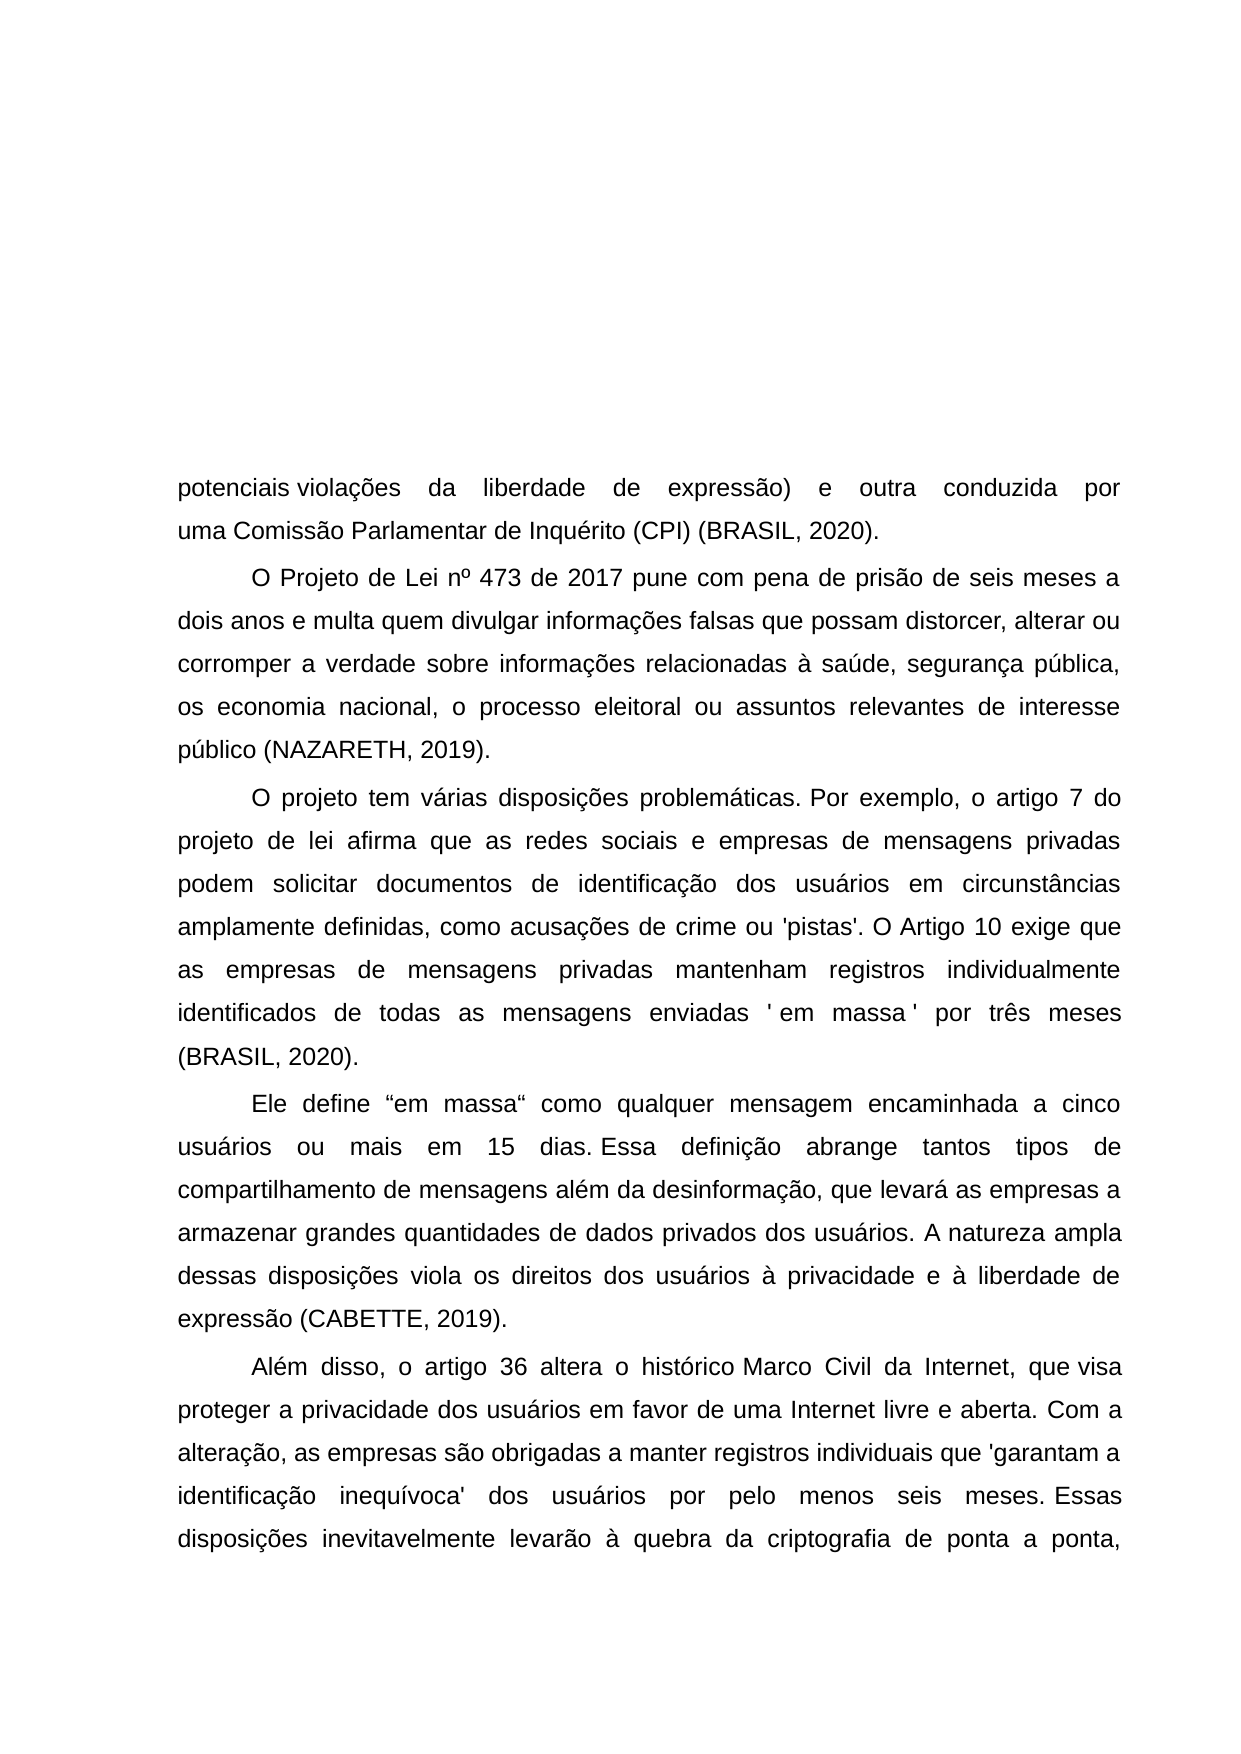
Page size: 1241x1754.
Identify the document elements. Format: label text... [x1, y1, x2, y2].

text O Projeto de Lei nº 473 de 2017 pune com pena de prisão de seis meses a dois anos e multa quem divulgar informações falsas que possam distorcer, alterar ou corromper a verdade sobre informações relacionadas à saúde, segurança pública, os economia nacional, o processo eleitoral ou assuntos relevantes de interesse público (NAZARETH, 2019). [177, 563, 1122, 764]
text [177, 1352, 1122, 1553]
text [177, 472, 1122, 544]
text O projeto tem várias disposições problemáticas. Por exemplo, o artigo 7 do projeto de lei afirma que as redes sociais e empresas de mensagens privadas podem solicitar documentos de identificação dos usuários em circunstâncias amplamente definidas, como acusações de crime ou 'pistas'. O Artigo 10 exige que as empresas de mensagens privadas mantenham registros individualmente identificados de todas as mensagens enviadas ' em massa ' por três meses (BRASIL, 2020). [177, 783, 1122, 1070]
text Ele define “em massa“ como qualquer mensagem encaminhada a cinco usuários ou mais em 15 dias. Essa definição abrange tantos tipos de compartilhamento de mensagens além da desinformação, que levará as empresas a armazenar grandes quantidades de dados privados dos usuários. A natureza ampla dessas disposições viola os direitos dos usuários à privacidade e à liberdade de expressão (CABETTE, 2019). [177, 1089, 1122, 1333]
